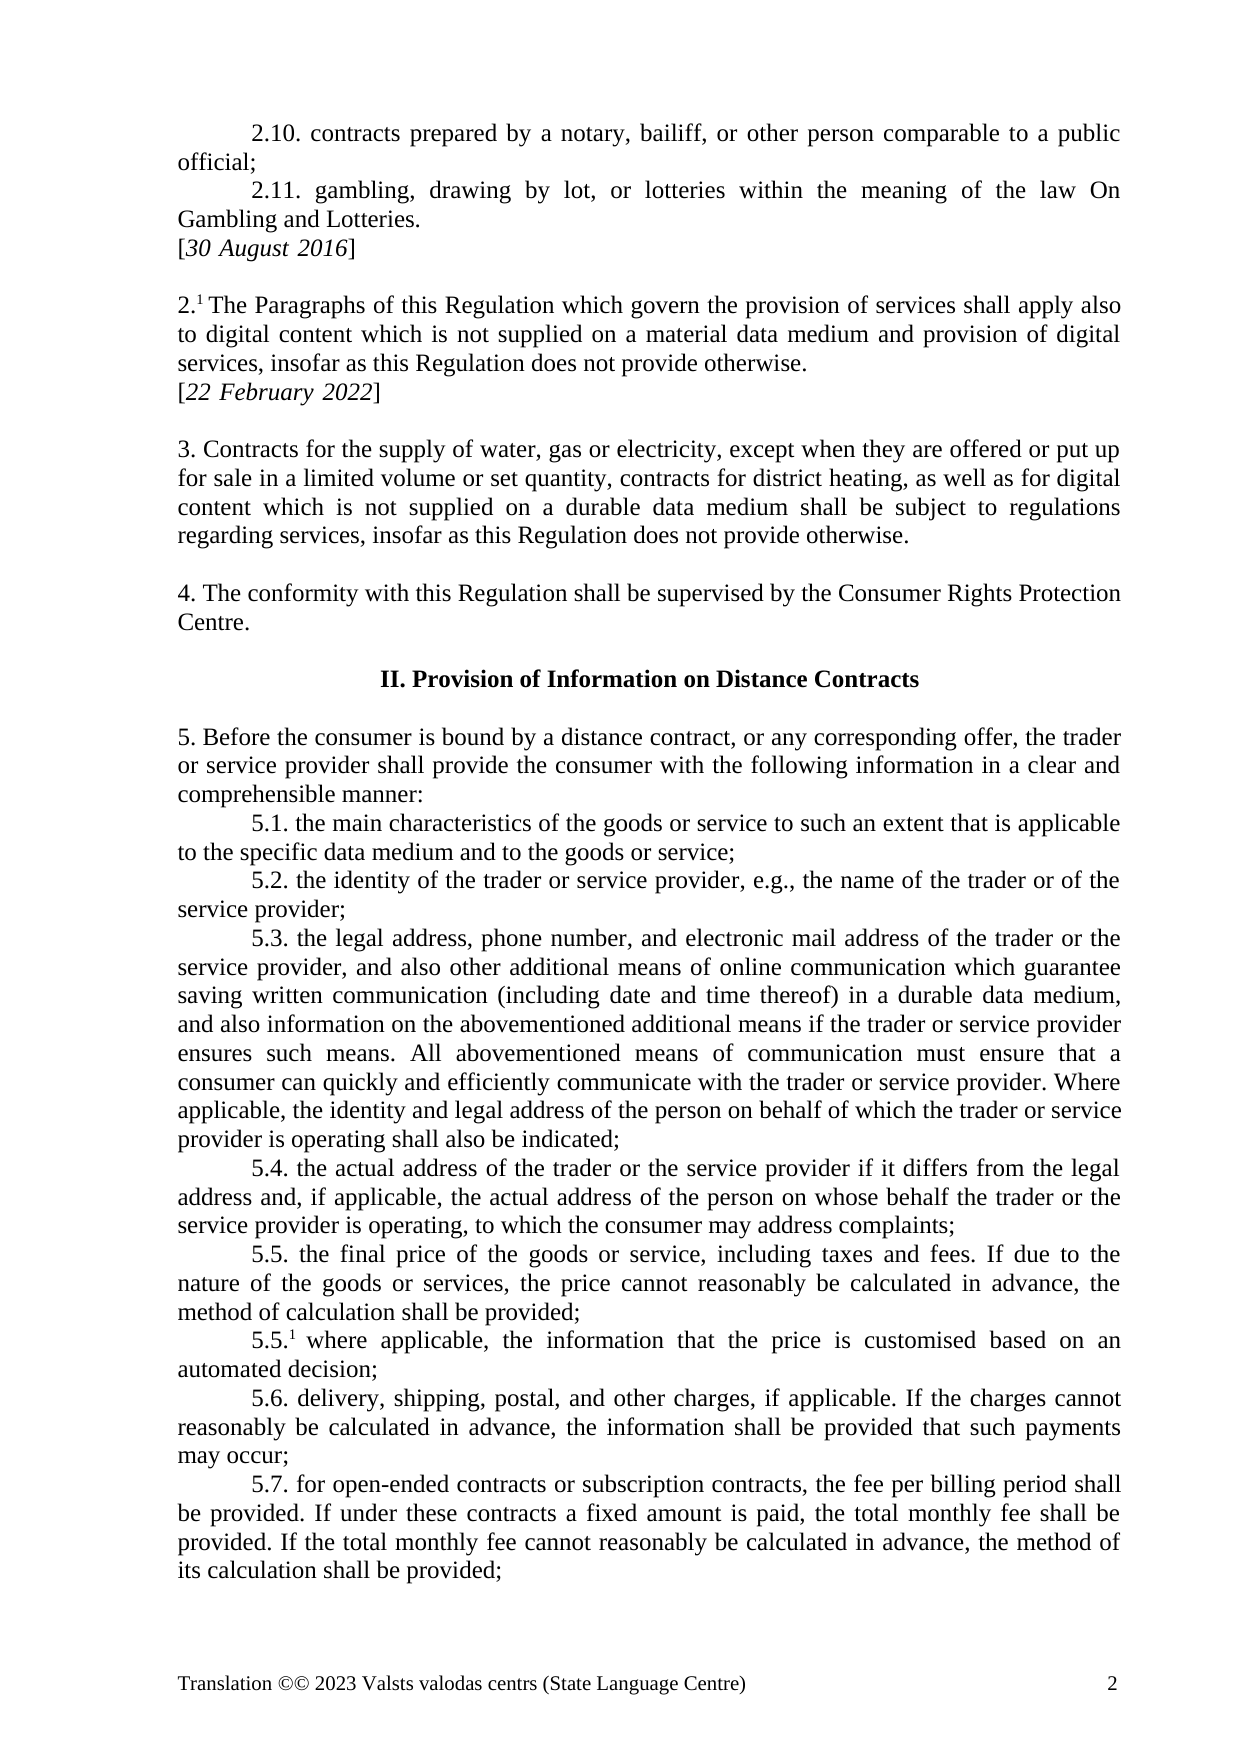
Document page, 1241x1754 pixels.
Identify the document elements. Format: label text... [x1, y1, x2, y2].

text 5.4. the actual address of the trader or the service provider if it differs from the legal address and, if applicable, the actual address of the person on whose behalf the trader or the service provider is operating, to which the consumer may address complaints; [177, 1153, 1122, 1239]
text 5.5. the final price of the goods or service, including taxes and fees. If due to the nature of the goods or services, the price cannot reasonably be calculated in advance, the method of calculation shall be provided; [177, 1239, 1122, 1326]
text 4. The conformity with this Regulation shall be supervised by the Consumer Rights Protection Centre. [177, 578, 1122, 636]
text 2.10. contracts prepared by a notary, bailiff, or other person comparable to a public official; [177, 118, 1122, 176]
text [22 February 2022] [177, 377, 1122, 406]
text 5.2. the identity of the trader or service provider, e.g., the name of the trader or of the service provider; [177, 866, 1122, 923]
text II. Provision of Information on Distance Contracts [177, 664, 1122, 693]
text 2.11. gambling, drawing by lot, or lotteries within the meaning of the law On Gambling and Lotteries. [177, 176, 1122, 233]
text 5.7. for open-ended contracts or subscription contracts, the fee per billing period shall be provided. If under these contracts a fixed amount is paid, the total monthly fee shall be provided. If the total monthly fee cannot reasonably be calculated in advance, the method of its calculation shall be provided; [177, 1469, 1122, 1584]
text 3. Contracts for the supply of water, gas or electricity, except when they are offered or put up for sale in a limited volume or set quantity, contracts for district heating, as well as for digital content which is not supplied on a durable data medium shall be subject to regulations regarding services, insofar as this Regulation does not provide otherwise. [177, 434, 1122, 549]
text 5.6. delivery, shipping, postal, and other charges, if applicable. If the charges cannot reasonably be calculated in advance, the information shall be provided that such payments may occur; [177, 1383, 1122, 1469]
text 5.3. the legal address, phone number, and electronic mail address of the trader or the service provider, and also other additional means of online communication which guarantee saving written communication (including date and time thereof) in a durable data medium, and also information on the abovementioned additional means if the trader or service provider ensures such means. All abovementioned means of communication must ensure that a consumer can quickly and efficiently communicate with the trader or service provider. Where applicable, the identity and legal address of the person on behalf of which the trader or service provider is operating shall also be indicated; [177, 923, 1122, 1153]
text 2.1 The Paragraphs of this Regulation which govern the provision of services shall apply also to digital content which is not supplied on a material data medium and provision of digital services, insofar as this Regulation does not provide otherwise. [177, 291, 1122, 377]
text 5. Before the consumer is bound by a distance contract, or any corresponding offer, the trader or service provider shall provide the consumer with the following information in a clear and comprehensible manner: [177, 722, 1122, 808]
text 5.1. the main characteristics of the goods or service to such an extent that is applicable to the specific data medium and to the goods or service; [177, 808, 1122, 866]
text [30 August 2016] [177, 233, 1122, 262]
text 5.5.1 where applicable, the information that the price is customised based on an automated decision; [177, 1326, 1122, 1383]
